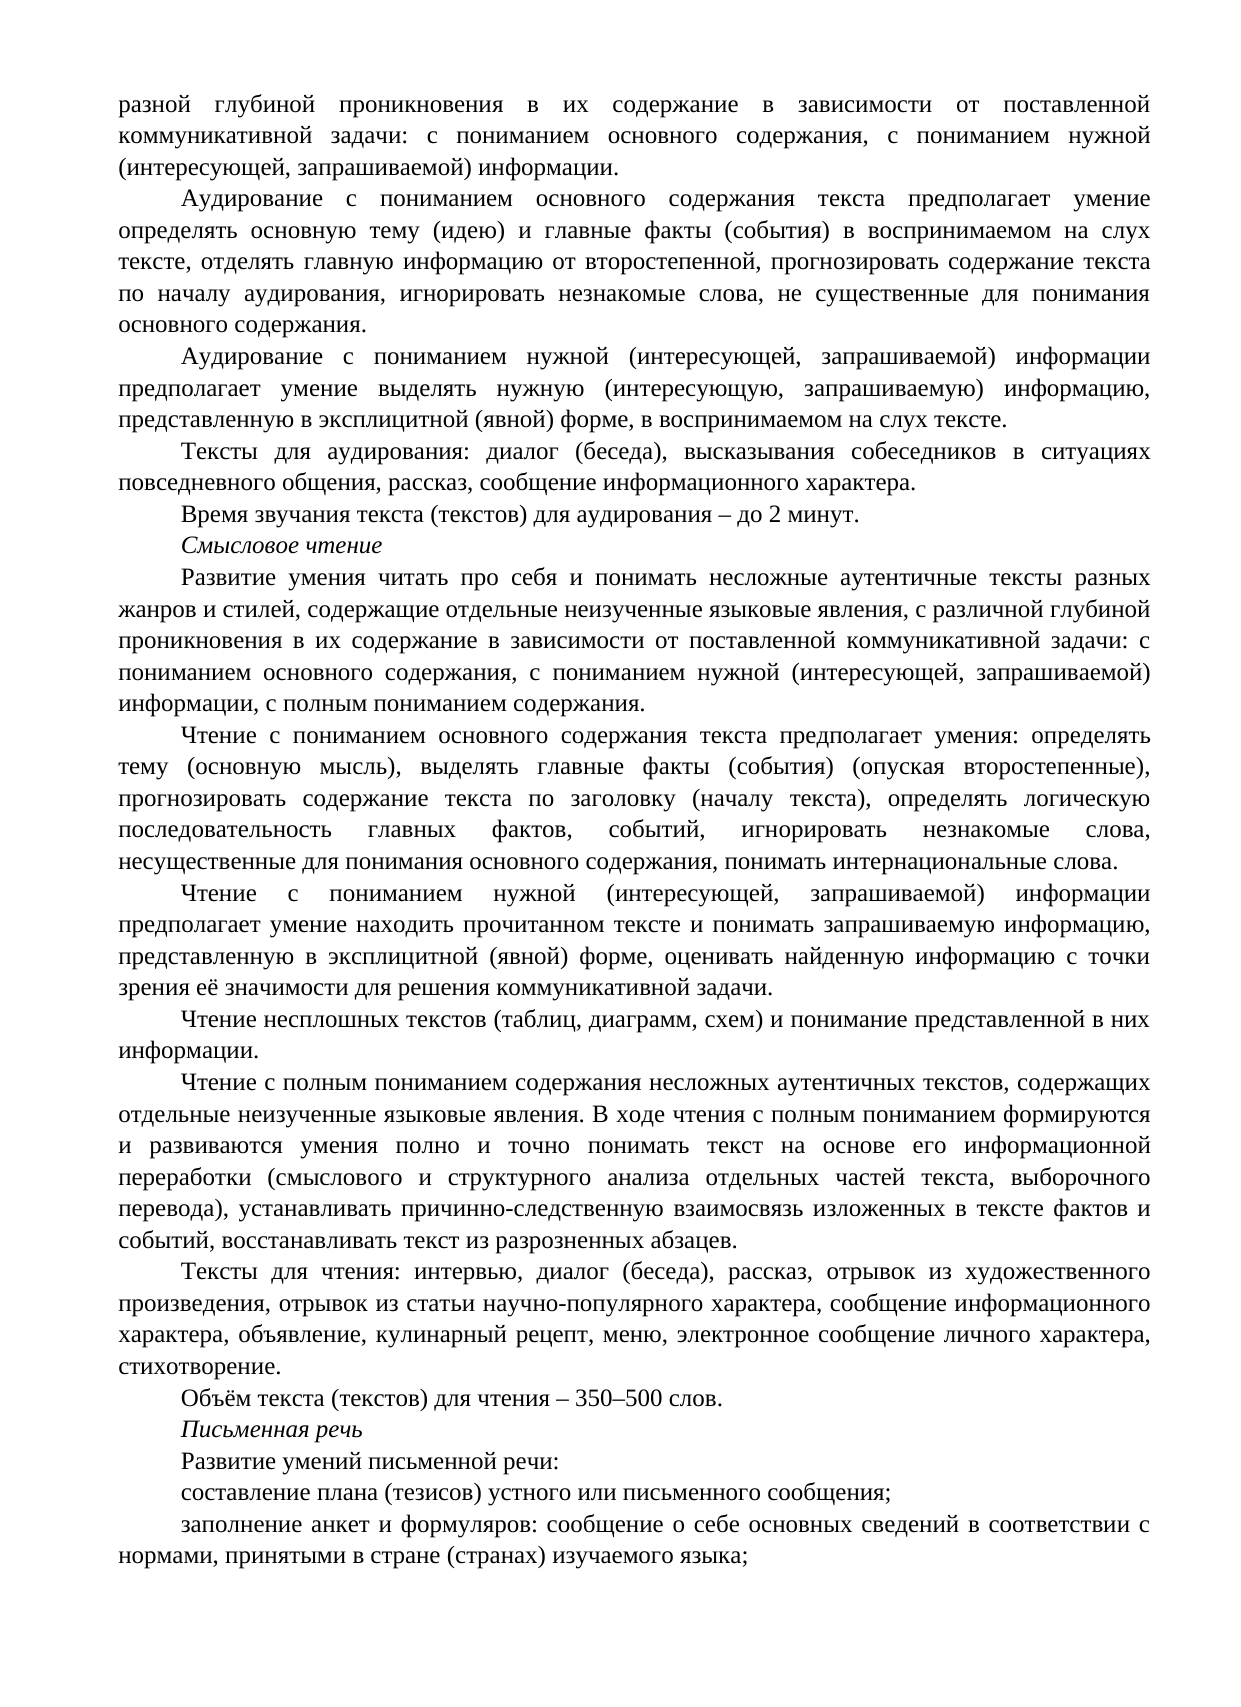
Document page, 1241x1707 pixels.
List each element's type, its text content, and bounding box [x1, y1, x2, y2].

text Тексты для аудирования: диалог (беседа), высказывания собеседников в ситуациях повседневного общения, рассказ, сообщение информационного характера. [118, 436, 1152, 496]
text Время звучания текста (текстов) для аудирования – до 2 минут. [118, 499, 1152, 528]
text Развитие умения читать про себя и понимать несложные аутентичные тексты разных жанров и стилей, содержащие отдельные неизученные языковые явления, с различной глубиной проникновения в их содержание в зависимости от поставленной коммуникативной задачи: с пониманием основного содержания, с пониманием нужной (интересующей, запрашиваемой) информации, с полным пониманием содержания. [118, 562, 1152, 717]
text Развитие умений письменной речи: [118, 1446, 1152, 1474]
text Чтение с пониманием нужной (интересующей, запрашиваемой) информации предполагает умение находить прочитанном тексте и понимать запрашиваемую информацию, представленную в эксплицитной (явной) форме, оценивать найденную информацию с точки зрения её значимости для решения коммуникативной задачи. [118, 878, 1152, 1001]
text составление плана (тезисов) устного или письменного сообщения; [118, 1477, 1152, 1506]
text Чтение с полным пониманием содержания несложных аутентичных текстов, содержащих отдельные неизученные языковые явления. В ходе чтения с полным пониманием формируются и развиваются умения полно и точно понимать текст на основе его информационной переработки (смыслового и структурного анализа отдельных частей текста, выборочного перевода), устанавливать причинно-следственную взаимосвязь изложенных в тексте фактов и событий, восстанавливать текст из разрозненных абзацев. [118, 1067, 1152, 1254]
text заполнение анкет и формуляров: сообщение о себе основных сведений в соответствии с нормами, принятыми в стране (странах) изучаемого языка; [118, 1509, 1152, 1569]
text Аудирование с пониманием основного содержания текста предполагает умение определять основную тему (идею) и главные факты (события) в воспринимаемом на слух тексте, отделять главную информацию от второстепенной, прогнозировать содержание текста по началу аудирования, игнорировать незнакомые слова, не существенные для понимания основного содержания. [118, 183, 1152, 338]
text Аудирование с пониманием нужной (интересующей, запрашиваемой) информации предполагает умение выделять нужную (интересующую, запрашиваемую) информацию, представленную в эксплицитной (явной) форме, в воспринимаемом на слух тексте. [118, 341, 1152, 433]
text Чтение с пониманием основного содержания текста предполагает умения: определять тему (основную мысль), выделять главные факты (события) (опуская второстепенные), прогнозировать содержание текста по заголовку (началу текста), определять логическую последовательность главных фактов, событий, игнорировать незнакомые слова, несущественные для понимания основного содержания, понимать интернациональные слова. [118, 720, 1152, 875]
text Чтение несплошных текстов (таблиц, диаграмм, схем) и понимание представленной в них информации. [118, 1004, 1152, 1064]
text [118, 89, 1152, 181]
text Смысловое чтение [118, 531, 1152, 559]
text Письменная речь [118, 1414, 1152, 1443]
text Тексты для чтения: интервью, диалог (беседа), рассказ, отрывок из художественного произведения, отрывок из статьи научно-популярного характера, сообщение информационного характера, объявление, кулинарный рецепт, меню, электронное сообщение личного характера, стихотворение. [118, 1256, 1152, 1380]
text Объём текста (текстов) для чтения – 350–500 слов. [118, 1383, 1152, 1411]
